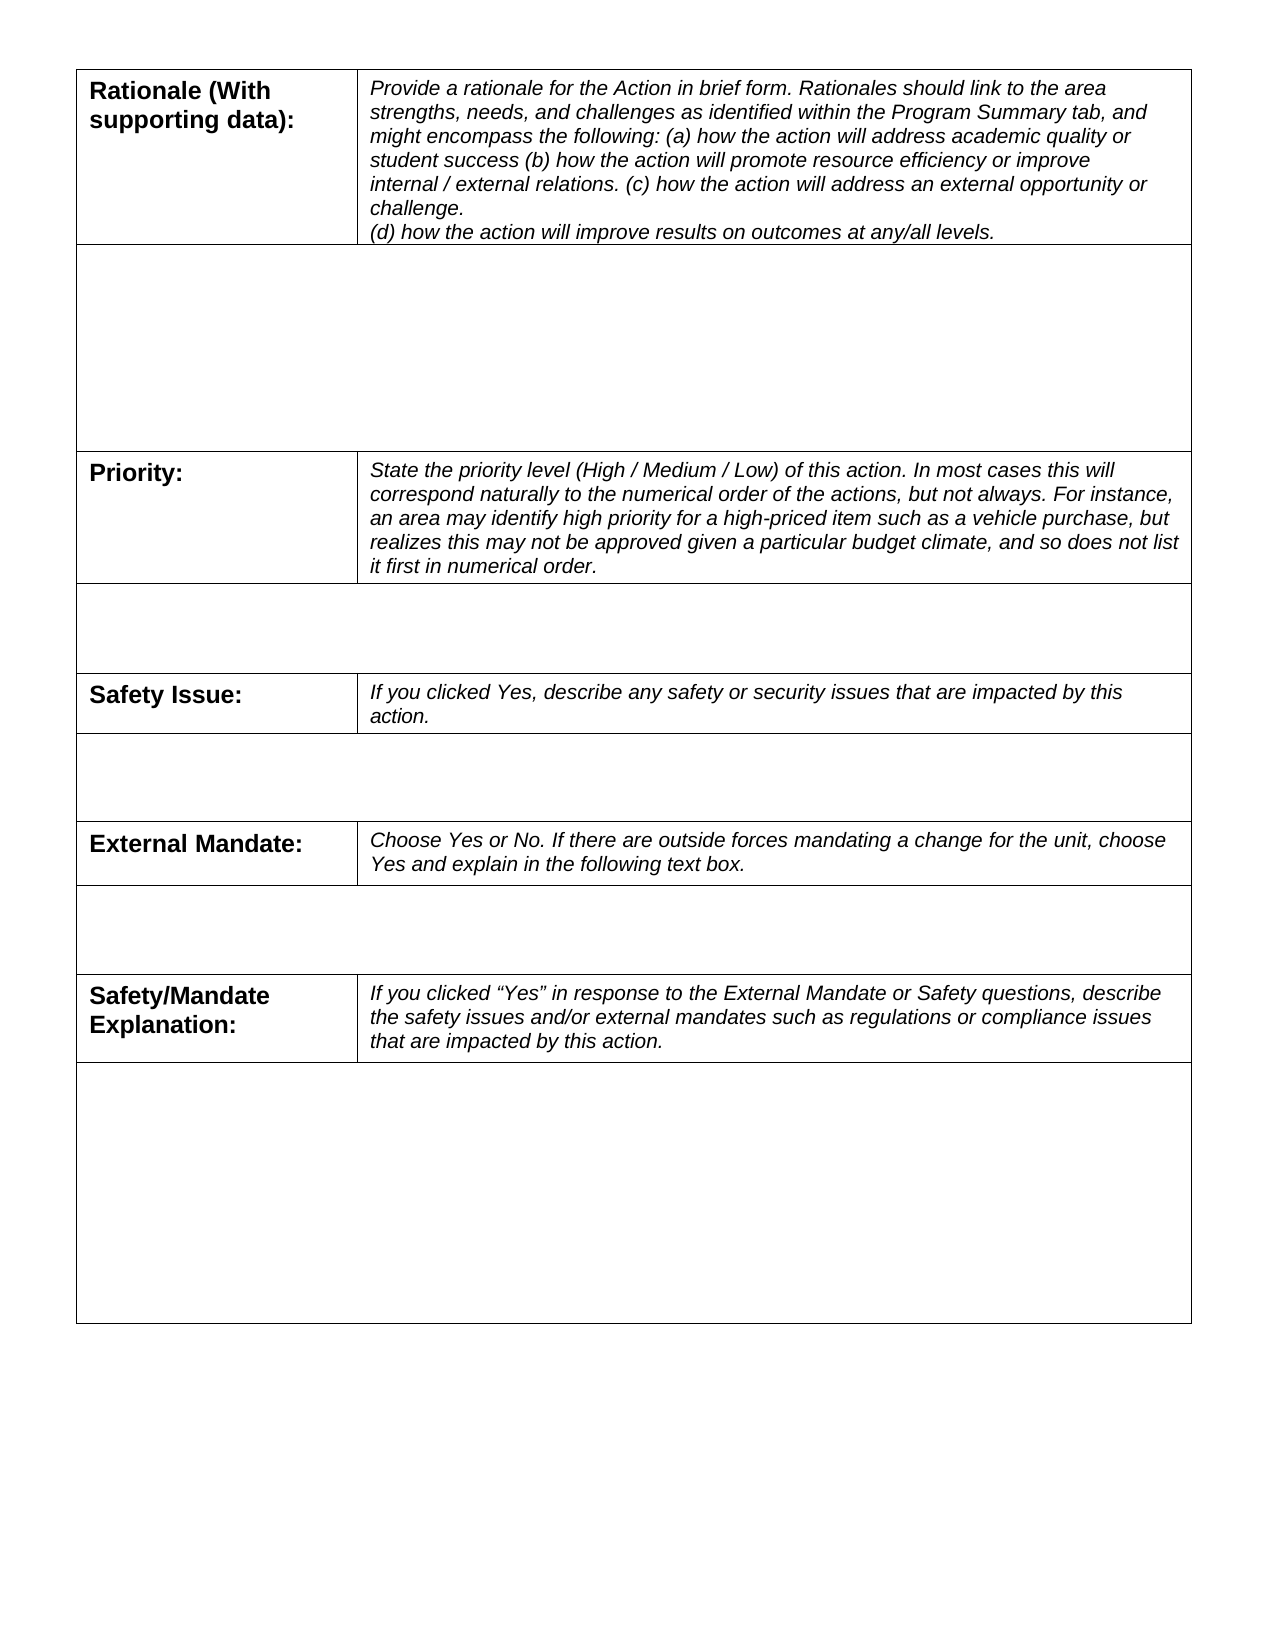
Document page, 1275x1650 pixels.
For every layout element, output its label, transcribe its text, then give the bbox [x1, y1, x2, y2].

table_cell [77, 584, 1191, 673]
table_cell [77, 1063, 1191, 1323]
table_cell If you clicked “Yes” in response to the External Mandate or Safety questions, describe the safety issues and/or external mandates such as regulations or compliance issues that are impacted by this action. [358, 975, 1191, 1062]
table_cell Choose Yes or No. If there are outside forces mandating a change for the unit, choose Yes and explain in the following text box. [358, 822, 1191, 885]
table_cell [77, 245, 1191, 451]
table_cell Priority: [77, 452, 357, 583]
table_header Provide a rationale for the Action in brief form. Rationales should link to the area strengths, needs, and challenges as identified within the Program Summary tab, and might encompass the following: (a) how the action will address academic quality or student success (b) how the action will promote resource efficiency or improve internal / external relations. (c) how the action will address an external opportunity or challenge. (d) how the action will improve results on outcomes at any/all levels. [358, 70, 1191, 243]
table_header Rationale (With supporting data): [77, 70, 357, 243]
table_cell Safety/Mandate Explanation: [77, 975, 357, 1062]
table_cell [77, 734, 1191, 821]
table_cell [77, 886, 1191, 974]
table_cell State the priority level (High / Medium / Low) of this action. In most cases this will correspond naturally to the numerical order of the actions, but not always. For instance, an area may identify high priority for a high-priced item such as a vehicle purchase, but realizes this may not be approved given a particular budget climate, and so does not list it first in numerical order. [358, 452, 1191, 583]
table_cell External Mandate: [77, 822, 357, 885]
table_cell If you clicked Yes, describe any safety or security issues that are impacted by this action. [358, 674, 1191, 733]
table_cell Safety Issue: [77, 674, 357, 733]
